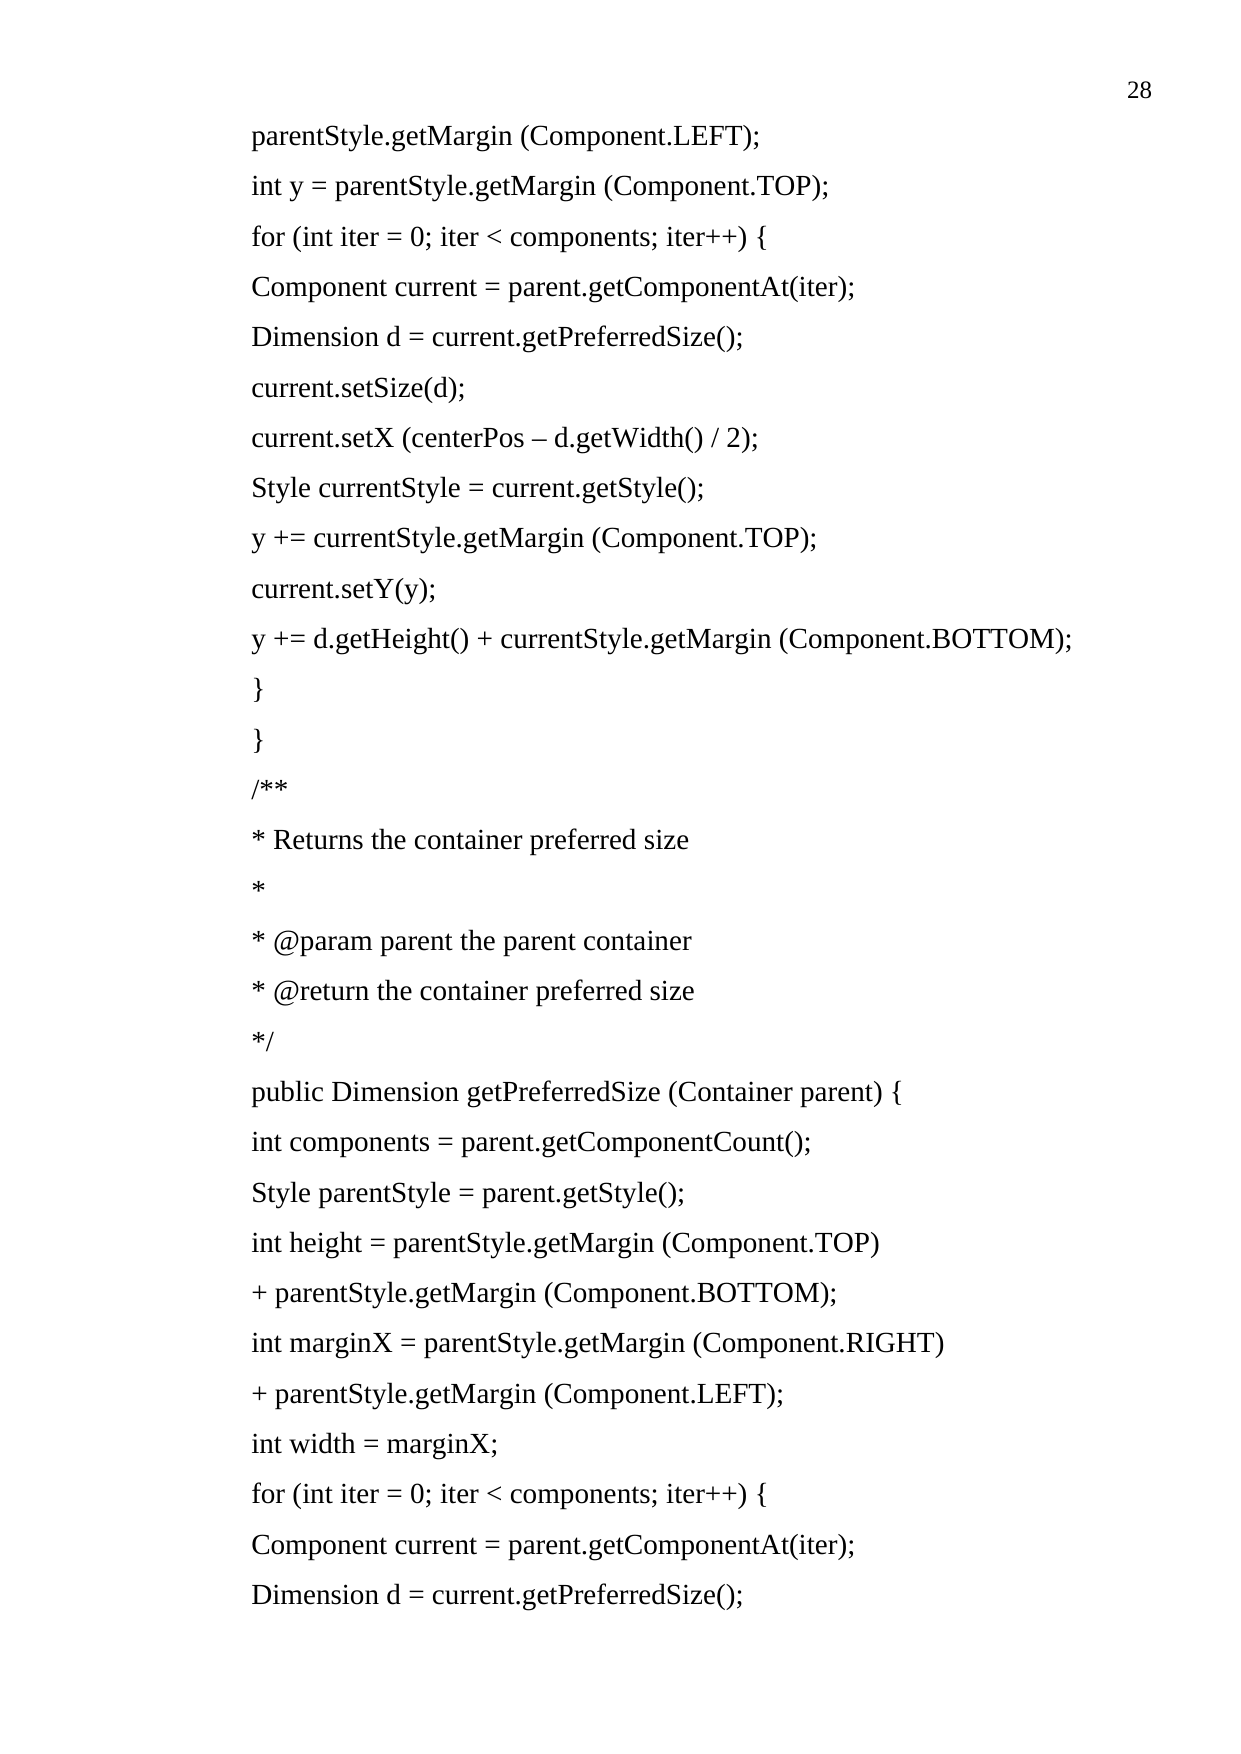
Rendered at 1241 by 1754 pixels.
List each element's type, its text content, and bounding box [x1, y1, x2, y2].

text Dimension d = current.getPreferredSize(); [177, 1577, 1152, 1611]
text + parentStyle.getMargin (Component.BOTTOM); [177, 1275, 1152, 1309]
text int components = parent.getComponentCount(); [177, 1124, 1152, 1158]
text Component current = parent.getComponentAt(iter); [177, 269, 1152, 303]
text Component current = parent.getComponentAt(iter); [177, 1527, 1152, 1560]
text int height = parentStyle.getMargin (Component.TOP) [177, 1225, 1152, 1258]
text current.setY(y); [177, 571, 1152, 604]
text int y = parentStyle.getMargin (Component.TOP); [177, 168, 1152, 202]
text int width = marginX; [177, 1426, 1152, 1460]
text * Returns the container preferred size [177, 822, 1152, 856]
text public Dimension getPreferredSize (Container parent) { [177, 1074, 1152, 1108]
text + parentStyle.getMargin (Component.LEFT); [177, 1376, 1152, 1409]
text for (int iter = 0; iter < components; iter++) { [177, 219, 1152, 252]
text /** [177, 772, 1152, 806]
text Style currentStyle = current.getStyle(); [177, 470, 1152, 504]
text int marginX = parentStyle.getMargin (Component.RIGHT) [177, 1326, 1152, 1359]
text } [177, 672, 1152, 705]
text for (int iter = 0; iter < components; iter++) { [177, 1477, 1152, 1510]
text * @return the container preferred size [177, 973, 1152, 1007]
text * [177, 873, 1152, 906]
text * @param parent the parent container [177, 923, 1152, 957]
text current.setSize(d); [177, 370, 1152, 403]
text parentStyle.getMargin (Component.LEFT); [177, 118, 1152, 152]
text y += currentStyle.getMargin (Component.TOP); [177, 521, 1152, 554]
text Dimension d = current.getPreferredSize(); [177, 319, 1152, 353]
text current.setX (centerPos – d.getWidth() / 2); [177, 420, 1152, 453]
text } [177, 722, 1152, 755]
text */ [177, 1024, 1152, 1057]
text Style parentStyle = parent.getStyle(); [177, 1175, 1152, 1208]
text y += d.getHeight() + currentStyle.getMargin (Component.BOTTOM); [177, 621, 1152, 655]
